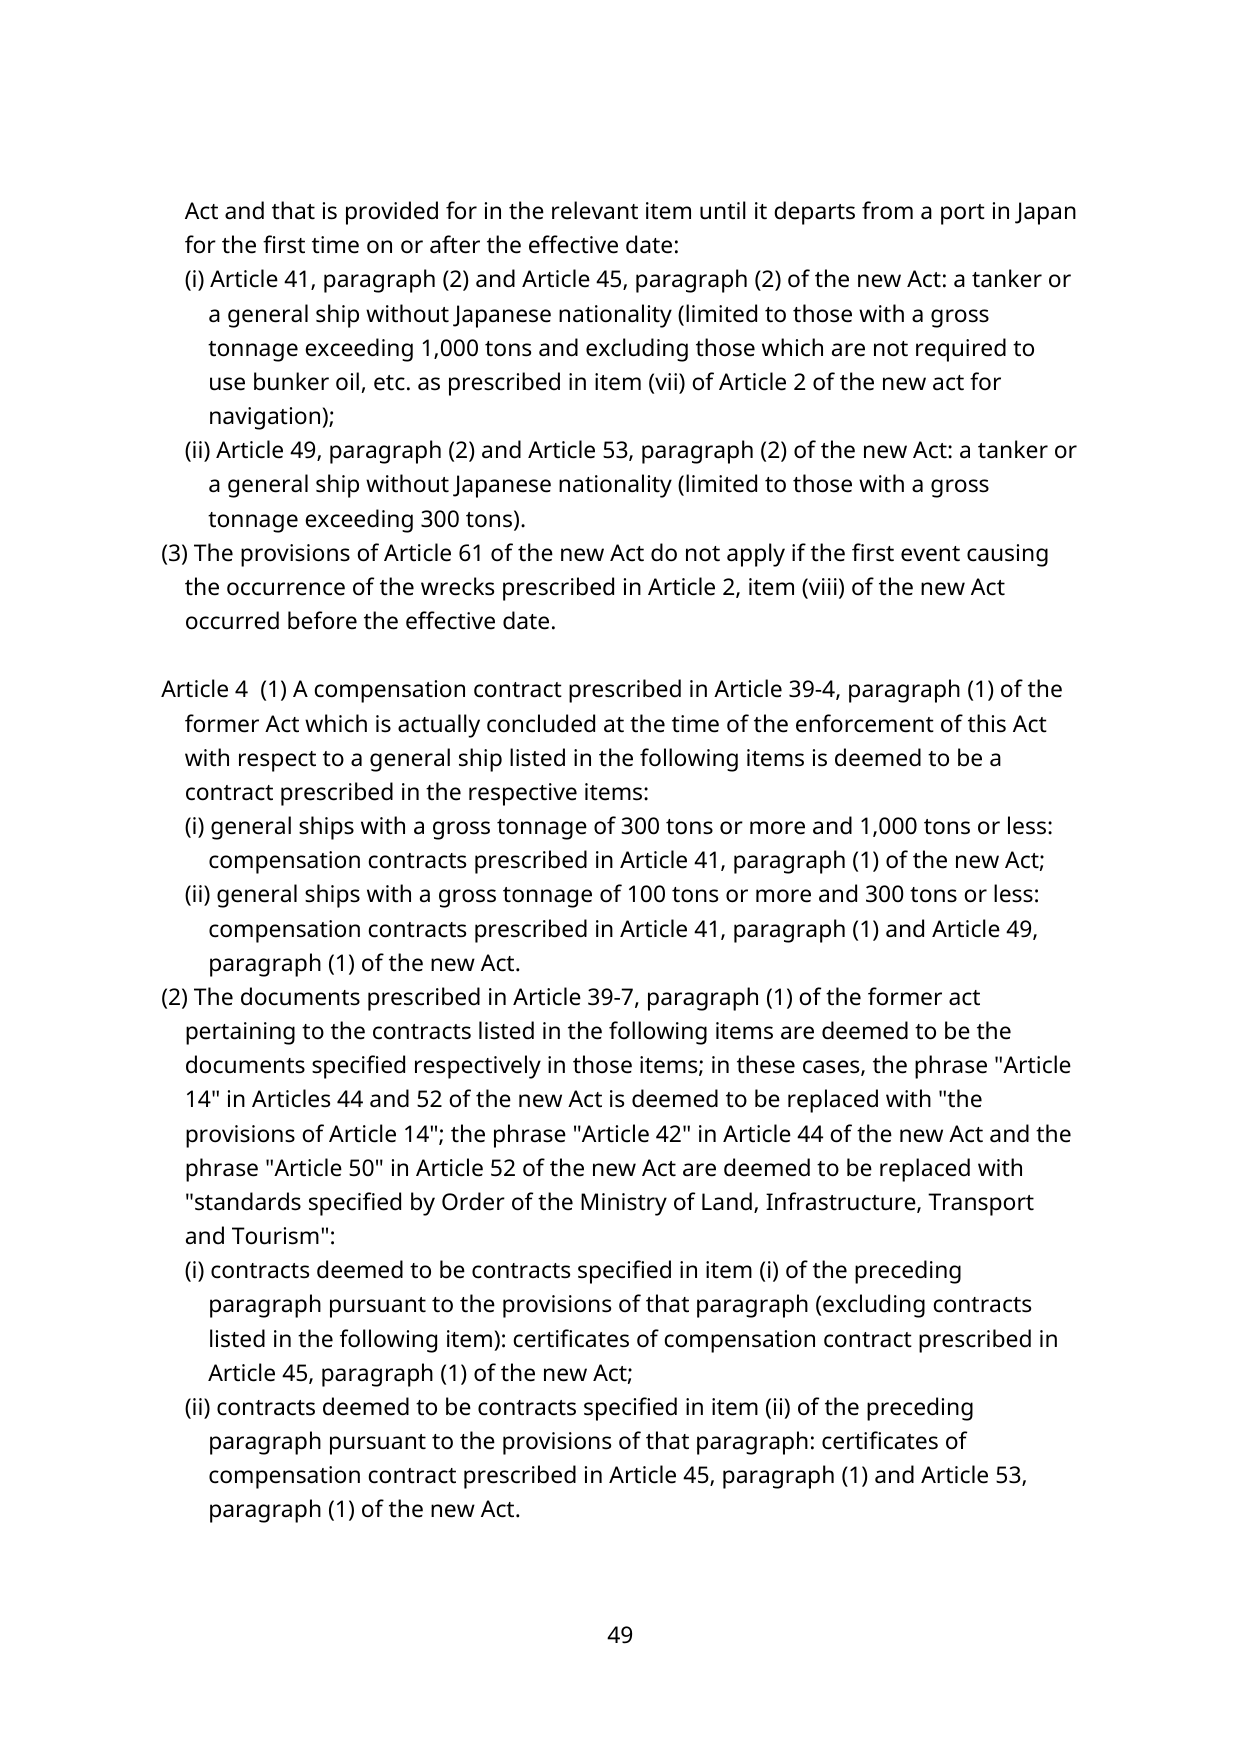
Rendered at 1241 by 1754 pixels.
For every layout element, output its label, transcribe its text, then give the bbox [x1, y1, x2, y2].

text (2) The documents prescribed in Article 39-7, paragraph (1) of the former act pertaining to the contracts listed in the following items are deemed to be the documents specified respectively in those items; in these cases, the phrase "Article 14" in Articles 44 and 52 of the new Act is deemed to be replaced with "the provisions of Article 14"; the phrase "Article 42" in Article 44 of the new Act and the phrase "Article 50" in Article 52 of the new Act are deemed to be replaced with "standards specified by Order of the Ministry of Land, Infrastructure, Transport and Tourism": [161, 979, 1079, 1253]
text (3) The provisions of Article 61 of the new Act do not apply if the first event causing the occurrence of the wrecks prescribed in Article 2, item (viii) of the new Act occurred before the effective date. [161, 535, 1079, 638]
text (i) contracts deemed to be contracts specified in item (i) of the preceding paragraph pursuant to the provisions of that paragraph (excluding contracts listed in the following item): certificates of compensation contract prescribed in Article 45, paragraph (1) of the new Act; [184, 1253, 1079, 1389]
text Article 4 (1) A compensation contract prescribed in Article 39-4, paragraph (1) of the former Act which is actually concluded at the time of the enforcement of this Act with respect to a general ship listed in the following items is deemed to be a contract prescribed in the respective items: [161, 672, 1079, 809]
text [161, 194, 1079, 262]
text (ii) general ships with a gross tonnage of 100 tons or more and 300 tons or less: compensation contracts prescribed in Article 41, paragraph (1) and Article 49, paragraph (1) of the new Act. [184, 877, 1079, 979]
text (ii) Article 49, paragraph (2) and Article 53, paragraph (2) of the new Act: a tanker or a general ship without Japanese nationality (limited to those with a gross tonnage exceeding 300 tons). [184, 433, 1079, 535]
text (ii) contracts deemed to be contracts specified in item (ii) of the preceding paragraph pursuant to the provisions of that paragraph: certificates of compensation contract prescribed in Article 45, paragraph (1) and Article 53, paragraph (1) of the new Act. [184, 1389, 1079, 1526]
text (i) general ships with a gross tonnage of 300 tons or more and 1,000 tons or less: compensation contracts prescribed in Article 41, paragraph (1) of the new Act; [184, 809, 1079, 877]
text (i) Article 41, paragraph (2) and Article 45, paragraph (2) of the new Act: a tanker or a general ship without Japanese nationality (limited to those with a gross tonnage exceeding 1,000 tons and excluding those which are not required to use bunker oil, etc. as prescribed in item (vii) of Article 2 of the new act for navigation); [184, 262, 1079, 433]
